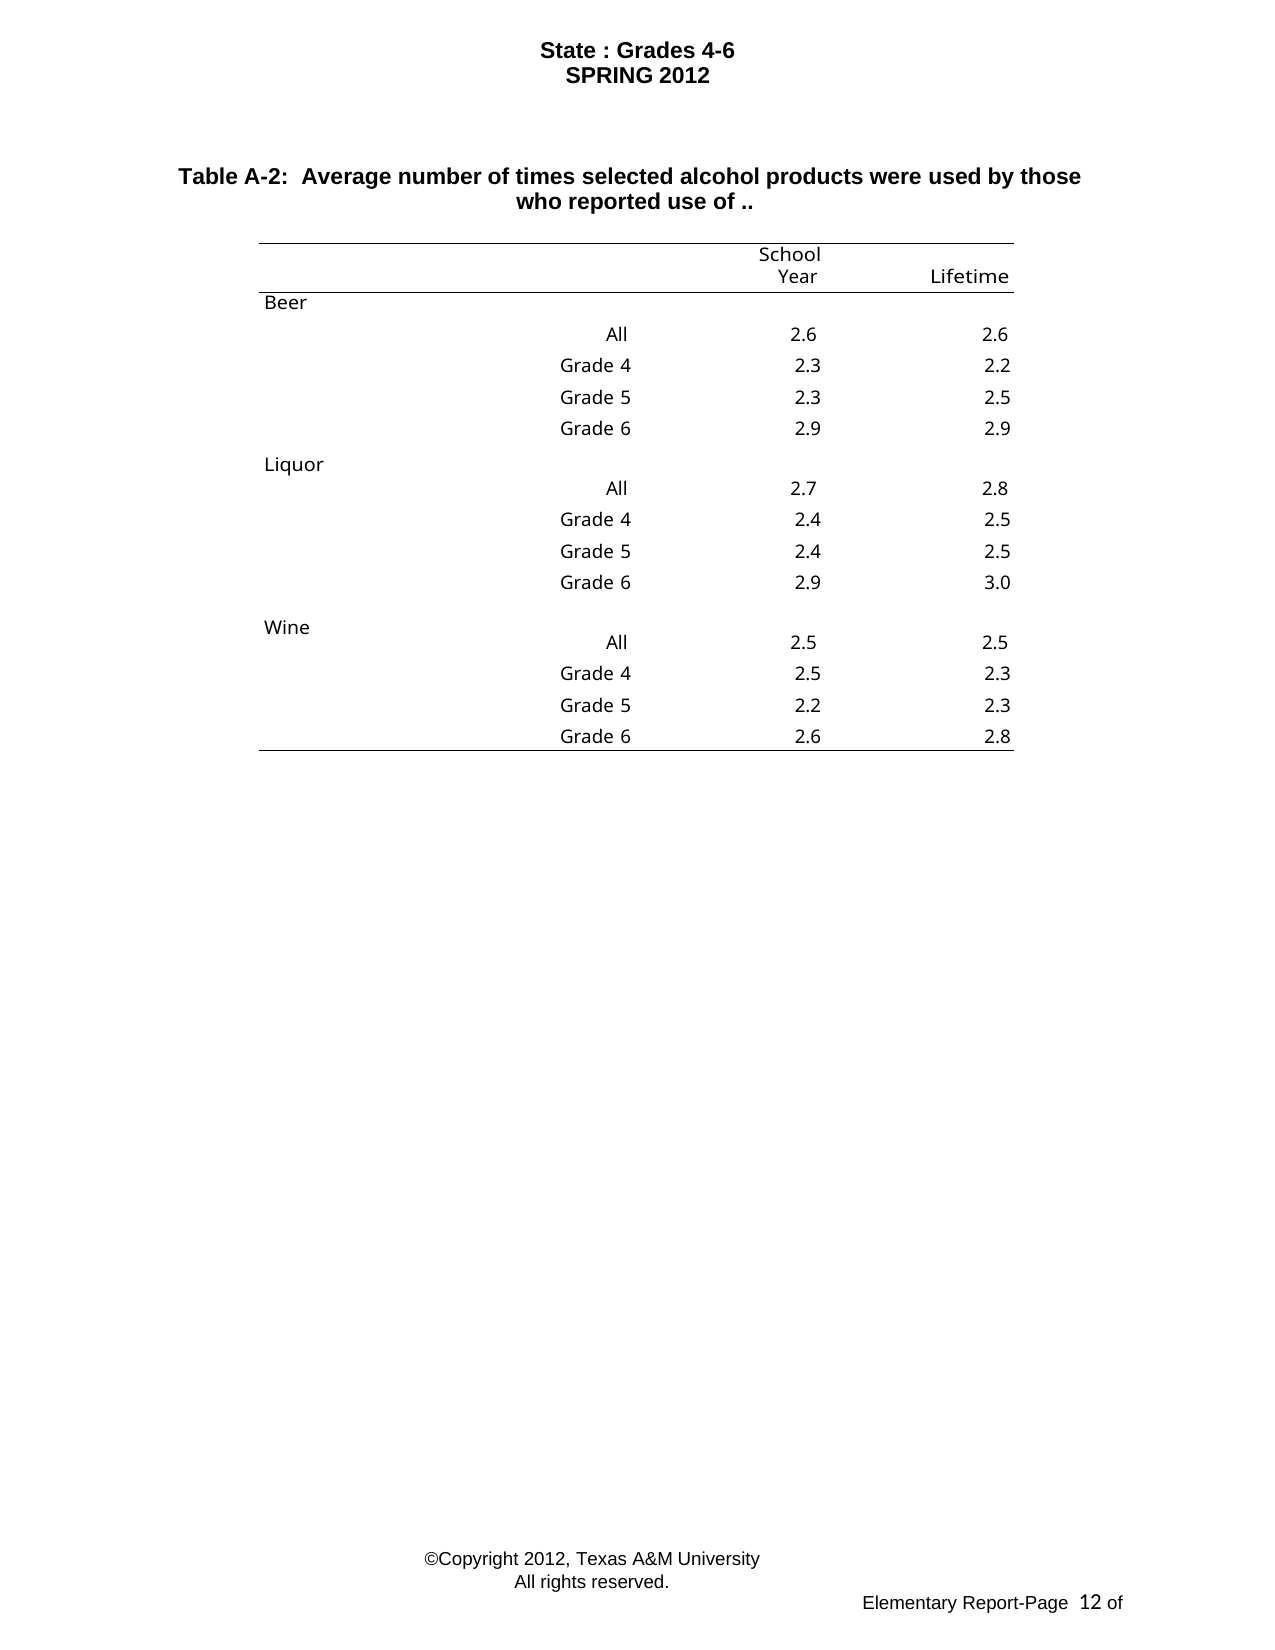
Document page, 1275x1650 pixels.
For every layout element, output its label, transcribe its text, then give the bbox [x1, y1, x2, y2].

text Grade 5 2.4 2.5 [553, 538, 1017, 564]
text Beer Liquor Wine [264, 289, 332, 639]
text Grade 6 2.9 2.9 [553, 416, 1017, 441]
text All 2.7 2.8 [606, 475, 1154, 501]
text Grade 5 2.3 2.5 [553, 384, 1017, 410]
text Grade 6 2.6 2.8 [553, 723, 1017, 749]
text Year Lifetime [778, 266, 1154, 287]
text Grade 4 2.3 2.2 [553, 353, 1017, 378]
text Grade 5 2.2 2.3 [553, 692, 1017, 717]
text Grade 4 2.5 2.3 [553, 661, 1017, 686]
text All 2.6 2.6 [606, 321, 1154, 347]
text Table A-2: Average number of times selected alcohol products were used by those who reported use of .. [178, 164, 1091, 214]
text Grade 6 2.9 3.0 [553, 569, 1017, 595]
text Grade 4 2.4 2.5 [553, 507, 1017, 532]
text School [752, 241, 827, 266]
text All 2.5 2.5 [606, 629, 1154, 654]
